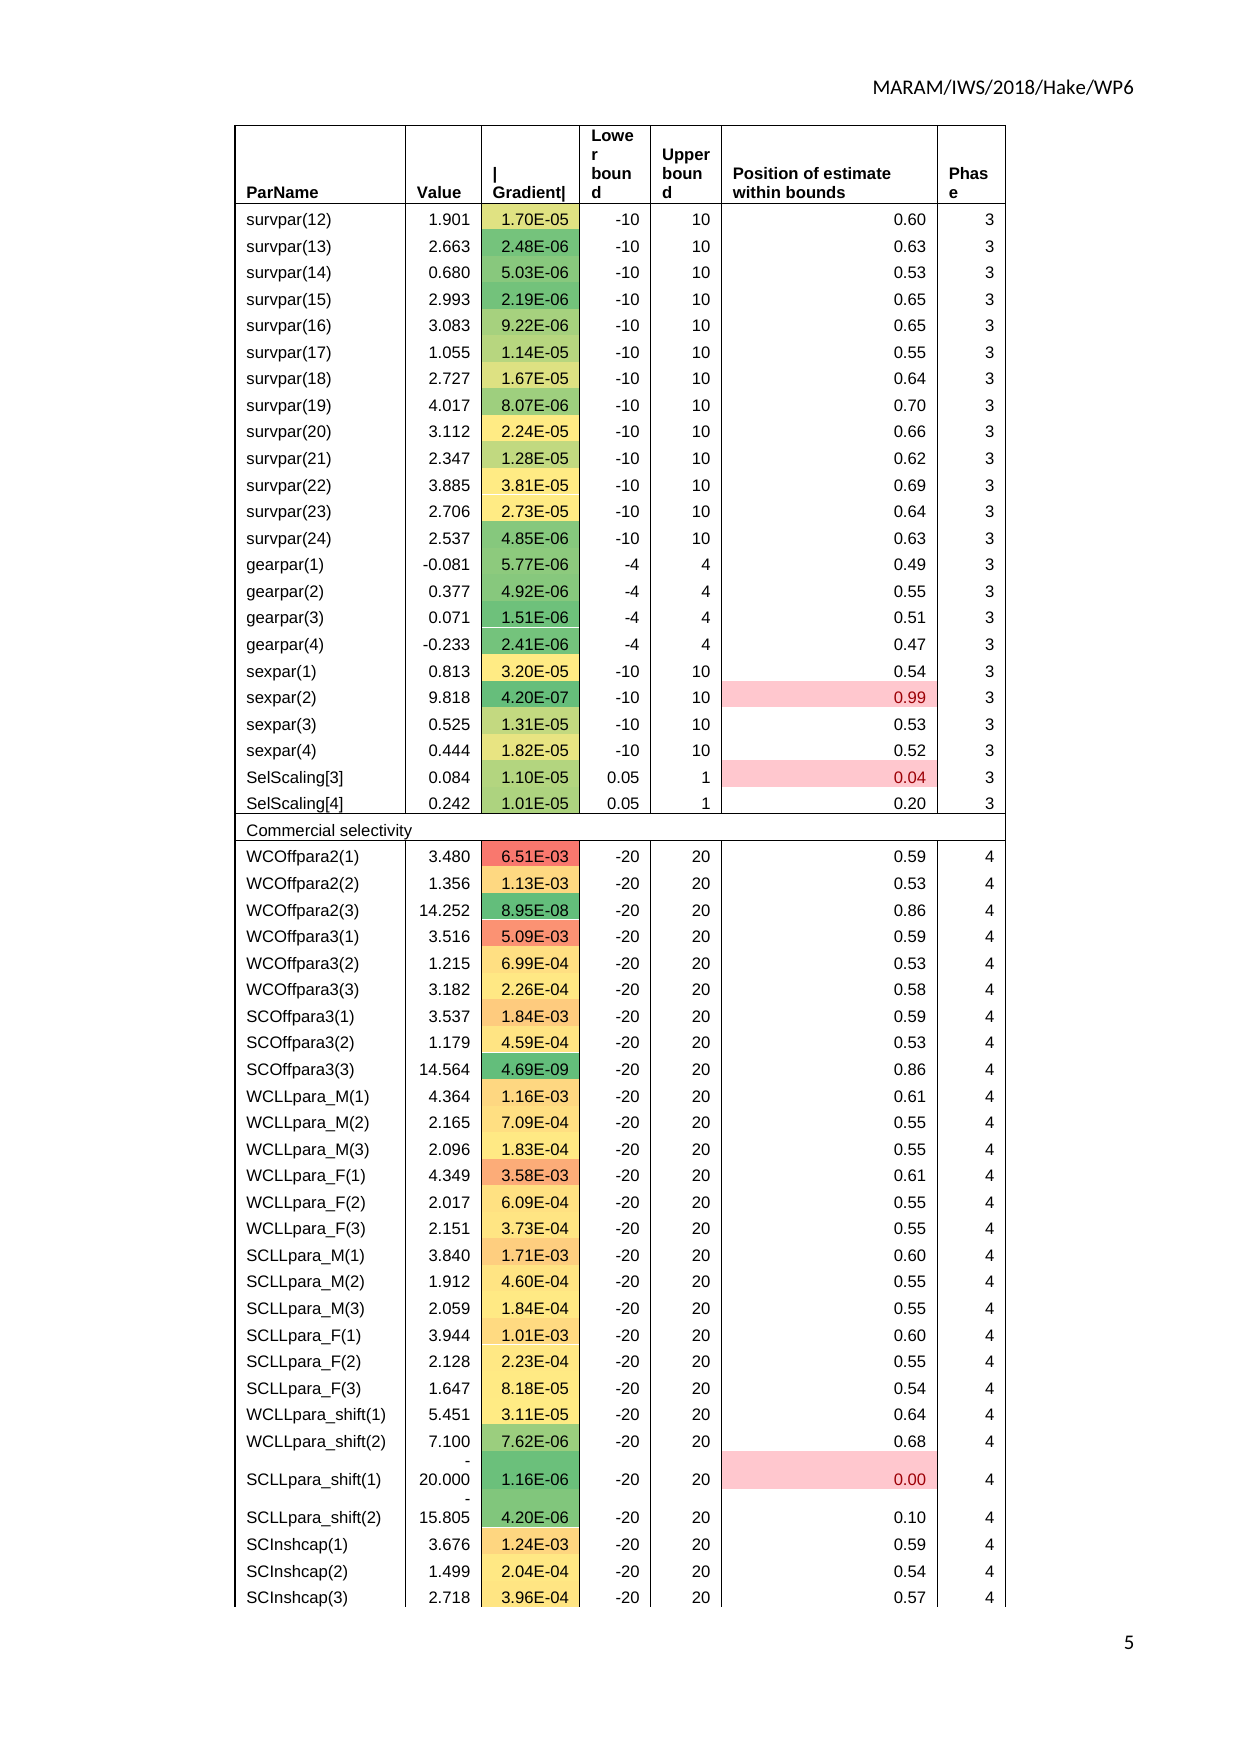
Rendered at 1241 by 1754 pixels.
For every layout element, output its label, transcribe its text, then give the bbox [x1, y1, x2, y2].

table_cell -10 [580, 362, 650, 388]
table_cell -10 [580, 441, 650, 468]
table_cell 3 [938, 521, 1005, 548]
table_cell SCLLpara_M(2) [236, 1265, 405, 1291]
table_cell WCOffpara2(2) [236, 866, 405, 893]
table_cell 20 [651, 1265, 721, 1291]
table_cell -20 [580, 1106, 650, 1132]
table_cell sexpar(4) [236, 734, 405, 760]
table_cell WCLLpara_shift(1) [236, 1398, 405, 1424]
table_cell 20 [651, 1528, 721, 1554]
table_cell 0.68 [722, 1424, 937, 1451]
table_cell 0.59 [722, 999, 937, 1026]
table_cell 14.252 [406, 893, 481, 919]
table_cell 1.912 [406, 1265, 481, 1291]
table_cell 2.73E-05 [482, 495, 579, 521]
table_cell 2.04E-04 [482, 1554, 579, 1581]
table_cell -10 [580, 309, 650, 335]
table_cell 6.51E-03 [482, 841, 579, 866]
table_cell 2.059 [406, 1291, 481, 1318]
table_cell 0.64 [722, 495, 937, 521]
table_cell 1.14E-05 [482, 335, 579, 362]
table_cell 4 [938, 1185, 1005, 1212]
table_cell 0.55 [722, 1212, 937, 1238]
table_cell -10 [580, 521, 650, 548]
table_cell 20 [651, 1371, 721, 1398]
table_cell 5.03E-06 [482, 256, 579, 282]
table_cell 3 [938, 574, 1005, 601]
table_cell 20 [651, 1106, 721, 1132]
table_cell survpar(17) [236, 335, 405, 362]
table_cell SCOffpara3(2) [236, 1026, 405, 1052]
table_cell 0.47 [722, 628, 937, 654]
table_cell -10 [580, 335, 650, 362]
table_cell 20 [651, 1026, 721, 1052]
table_cell -20 [580, 1398, 650, 1424]
table_cell SCOffpara3(3) [236, 1053, 405, 1079]
table_cell 4 [938, 946, 1005, 973]
table_cell 0.64 [722, 362, 937, 388]
table_cell 9.22E-06 [482, 309, 579, 335]
table_cell 0.54 [722, 654, 937, 681]
table_cell 0.53 [722, 707, 937, 734]
table_cell 2.017 [406, 1185, 481, 1212]
table_cell 2.151 [406, 1212, 481, 1238]
table_cell 4.20E-07 [482, 681, 579, 707]
table_cell 20 [651, 1345, 721, 1371]
table_cell 0.64 [722, 1398, 937, 1424]
table_cell 7.100 [406, 1424, 481, 1451]
table_cell 0.53 [722, 866, 937, 893]
table_cell 1.71E-03 [482, 1238, 579, 1265]
table_cell -20 [580, 1159, 650, 1185]
table_cell 3.537 [406, 999, 481, 1026]
table_cell 3 [938, 282, 1005, 309]
table_cell WCLLpara_M(1) [236, 1079, 405, 1106]
table_cell 3 [938, 495, 1005, 521]
table_cell 4 [938, 1238, 1005, 1265]
table_cell 4 [938, 1132, 1005, 1159]
table_cell 1.28E-05 [482, 441, 579, 468]
table_cell -0.081 [406, 548, 481, 574]
table_cell 4 [938, 1053, 1005, 1079]
table_cell 20 [651, 866, 721, 893]
table_cell 4 [938, 893, 1005, 919]
table_cell 0.65 [722, 309, 937, 335]
table_cell 20 [651, 1159, 721, 1185]
table_cell 3 [938, 707, 1005, 734]
table_cell 20 [651, 1053, 721, 1079]
table_cell -20 [580, 1318, 650, 1344]
table_cell 3 [938, 229, 1005, 256]
table_cell 8.18E-05 [482, 1371, 579, 1398]
table_cell 20 [651, 1424, 721, 1451]
table_cell -20 [580, 1265, 650, 1291]
table_cell 3.58E-03 [482, 1159, 579, 1185]
table_cell -10 [580, 204, 650, 229]
table_cell 2.19E-06 [482, 282, 579, 309]
table_cell -20 [580, 1026, 650, 1052]
table_cell 10 [651, 309, 721, 335]
table_cell 0.61 [722, 1159, 937, 1185]
table_cell 2.24E-05 [482, 415, 579, 441]
table_cell survpar(20) [236, 415, 405, 441]
table_cell 0.55 [722, 1265, 937, 1291]
table_cell survpar(14) [236, 256, 405, 282]
table_cell 3 [938, 628, 1005, 654]
table_cell 1.215 [406, 946, 481, 973]
table_cell 10 [651, 388, 721, 415]
table_cell 20 [651, 946, 721, 973]
table_cell 9.818 [406, 681, 481, 707]
table_cell 4 [938, 1371, 1005, 1398]
table_cell -20 [580, 1581, 650, 1607]
table_cell 3 [938, 681, 1005, 707]
table_cell 1.01E-03 [482, 1318, 579, 1344]
table_cell 0.00 [722, 1451, 937, 1489]
table_cell 4 [938, 866, 1005, 893]
table_cell -10 [580, 468, 650, 494]
table_header ParName [236, 126, 405, 202]
table_cell gearpar(3) [236, 601, 405, 627]
table_cell 3 [938, 335, 1005, 362]
table_cell 1 [651, 760, 721, 787]
table_cell 0.63 [722, 229, 937, 256]
table_cell 3.11E-05 [482, 1398, 579, 1424]
table_cell survpar(19) [236, 388, 405, 415]
table_cell -20 [580, 1185, 650, 1212]
table_cell 0.53 [722, 946, 937, 973]
table_cell 0.57 [722, 1581, 937, 1607]
table_header Value [406, 126, 481, 202]
table_cell 4.017 [406, 388, 481, 415]
table_cell -20 [580, 1424, 650, 1451]
table_cell 1.13E-03 [482, 866, 579, 893]
table_cell 20 [651, 1238, 721, 1265]
table_cell WCOffpara3(2) [236, 946, 405, 973]
table_cell 4.85E-06 [482, 521, 579, 548]
table_header Upper bound [651, 126, 721, 202]
table_cell 2.48E-06 [482, 229, 579, 256]
table_cell 4 [938, 1398, 1005, 1424]
table_cell 0.86 [722, 1053, 937, 1079]
table_cell 1.356 [406, 866, 481, 893]
table_cell -20 [580, 1371, 650, 1398]
table_cell -10 [580, 734, 650, 760]
table_cell 0.53 [722, 256, 937, 282]
table_cell -20 [580, 999, 650, 1026]
table_cell 3 [938, 309, 1005, 335]
table_cell 4 [938, 841, 1005, 866]
table_cell 20 [651, 841, 721, 866]
table_cell 0.60 [722, 1318, 937, 1344]
table_cell 1.499 [406, 1554, 481, 1581]
table_cell 1.24E-03 [482, 1528, 579, 1554]
table_cell -20 [580, 1053, 650, 1079]
table_cell 4 [938, 1581, 1005, 1607]
table_cell 3 [938, 256, 1005, 282]
table_cell 0.59 [722, 920, 937, 946]
table_cell 4 [938, 1212, 1005, 1238]
table_cell 3 [938, 388, 1005, 415]
table_cell 14.564 [406, 1053, 481, 1079]
table_cell -4 [580, 628, 650, 654]
table_cell 4 [938, 1424, 1005, 1451]
table_header |Gradient| [482, 126, 579, 202]
table_header Phase [938, 126, 1005, 202]
table_cell SCLLpara_shift(1) [236, 1451, 405, 1489]
table_cell -10 [580, 282, 650, 309]
table_cell 3 [938, 415, 1005, 441]
table_cell 4 [938, 1291, 1005, 1318]
table_cell -10 [580, 707, 650, 734]
table_cell 4.60E-04 [482, 1265, 579, 1291]
table_cell 0.54 [722, 1371, 937, 1398]
table_cell 5.451 [406, 1398, 481, 1424]
table_cell -20 [580, 1345, 650, 1371]
table_cell 0.55 [722, 1345, 937, 1371]
table_cell 3 [938, 204, 1005, 229]
table_cell WCOffpara2(3) [236, 893, 405, 919]
table_cell 3.944 [406, 1318, 481, 1344]
table_cell 0.680 [406, 256, 481, 282]
table_cell 0.084 [406, 760, 481, 787]
table_cell WCOffpara3(3) [236, 973, 405, 999]
table_header Position of estimate within bounds [722, 126, 937, 202]
table_cell 10 [651, 734, 721, 760]
table_cell 3.840 [406, 1238, 481, 1265]
table_cell 2.663 [406, 229, 481, 256]
table_cell 1.647 [406, 1371, 481, 1398]
table_cell -20 [580, 920, 650, 946]
table_cell -10 [580, 388, 650, 415]
table_cell -20 [580, 1238, 650, 1265]
table_cell 2.41E-06 [482, 628, 579, 654]
table_cell survpar(23) [236, 495, 405, 521]
table_cell -20 [580, 866, 650, 893]
table_cell 1.51E-06 [482, 601, 579, 627]
table_cell 4 [938, 1079, 1005, 1106]
table_cell survpar(15) [236, 282, 405, 309]
table_cell 1.31E-05 [482, 707, 579, 734]
table_cell 20 [651, 1185, 721, 1212]
table_cell -20 [580, 1212, 650, 1238]
table_cell 0.071 [406, 601, 481, 627]
table_cell 10 [651, 282, 721, 309]
table_cell 0.52 [722, 734, 937, 760]
table_cell 10 [651, 441, 721, 468]
table_cell 4 [651, 574, 721, 601]
table_cell 3 [938, 760, 1005, 787]
table_cell 3 [938, 362, 1005, 388]
table_cell 0.65 [722, 282, 937, 309]
table_cell 2.128 [406, 1345, 481, 1371]
table_cell 0.99 [722, 681, 937, 707]
table_cell 10 [651, 707, 721, 734]
table_cell 0.61 [722, 1079, 937, 1106]
table_cell WCLLpara_M(3) [236, 1132, 405, 1159]
table_cell 20 [651, 920, 721, 946]
table_cell 2.706 [406, 495, 481, 521]
table_cell 0.53 [722, 1026, 937, 1052]
table_cell 0.55 [722, 1106, 937, 1132]
table_cell 10 [651, 654, 721, 681]
table_cell WCLLpara_F(2) [236, 1185, 405, 1212]
table_cell 6.09E-04 [482, 1185, 579, 1212]
table_cell 0.58 [722, 973, 937, 999]
table_cell 1.901 [406, 204, 481, 229]
table_cell 20 [651, 893, 721, 919]
table_cell 1.16E-06 [482, 1451, 579, 1489]
table_cell -10 [580, 495, 650, 521]
table_cell 2.347 [406, 441, 481, 468]
table_cell 3.885 [406, 468, 481, 494]
table_cell 10 [651, 415, 721, 441]
table_cell SCInshcap(1) [236, 1528, 405, 1554]
table_cell 4 [938, 1159, 1005, 1185]
table_cell -20 [580, 946, 650, 973]
table_cell 20 [651, 973, 721, 999]
table_cell 20 [651, 1581, 721, 1607]
table_cell 10 [651, 229, 721, 256]
table_cell 0.55 [722, 1291, 937, 1318]
table_cell 1.055 [406, 335, 481, 362]
table_cell 0.66 [722, 415, 937, 441]
table_cell 3.676 [406, 1528, 481, 1554]
table_cell survpar(21) [236, 441, 405, 468]
table_cell 4 [938, 1265, 1005, 1291]
table_cell 8.95E-08 [482, 893, 579, 919]
table_cell gearpar(1) [236, 548, 405, 574]
table_cell 3.20E-05 [482, 654, 579, 681]
table_cell 0.55 [722, 574, 937, 601]
table_cell survpar(12) [236, 204, 405, 229]
table_cell SCLLpara_F(2) [236, 1345, 405, 1371]
table_cell 2.727 [406, 362, 481, 388]
table_cell 4 [938, 1106, 1005, 1132]
table_cell 10 [651, 204, 721, 229]
table_cell 0.55 [722, 1132, 937, 1159]
table_cell -20 [580, 1451, 650, 1489]
table_cell SCLLpara_F(1) [236, 1318, 405, 1344]
table_cell SCLLpara_F(3) [236, 1371, 405, 1398]
table_cell 1.83E-04 [482, 1132, 579, 1159]
table_cell gearpar(2) [236, 574, 405, 601]
table_cell Commercial selectivity [236, 814, 1005, 840]
table_cell 4 [938, 1318, 1005, 1344]
table_cell 0.62 [722, 441, 937, 468]
table_cell 3 [938, 734, 1005, 760]
table_cell 0.54 [722, 1554, 937, 1581]
table_cell 20 [651, 1398, 721, 1424]
table_cell 0.59 [722, 841, 937, 866]
table_cell WCLLpara_F(3) [236, 1212, 405, 1238]
table_cell -4 [580, 548, 650, 574]
table_cell 0.49 [722, 548, 937, 574]
table_cell survpar(22) [236, 468, 405, 494]
table_cell 4 [651, 548, 721, 574]
table_cell SCLLpara_shift(2) [236, 1489, 405, 1527]
table_cell 0.20 [722, 787, 937, 813]
table_cell 2.537 [406, 521, 481, 548]
table_cell 1.82E-05 [482, 734, 579, 760]
table_cell SelScaling[3] [236, 760, 405, 787]
table_cell sexpar(3) [236, 707, 405, 734]
table_cell -20 [580, 893, 650, 919]
table_cell 1.70E-05 [482, 204, 579, 229]
table_cell 0.55 [722, 335, 937, 362]
table_cell 0.60 [722, 1238, 937, 1265]
table_cell survpar(24) [236, 521, 405, 548]
table_cell -10 [580, 229, 650, 256]
table_cell 4 [938, 1528, 1005, 1554]
table_cell 1.84E-04 [482, 1291, 579, 1318]
table_cell 4 [938, 1489, 1005, 1527]
table_cell 0.59 [722, 1528, 937, 1554]
table_cell -10 [580, 654, 650, 681]
table_cell sexpar(1) [236, 654, 405, 681]
table_cell 0.813 [406, 654, 481, 681]
table_cell 0.70 [722, 388, 937, 415]
table_cell WCLLpara_M(2) [236, 1106, 405, 1132]
table_cell 0.86 [722, 893, 937, 919]
table_cell 2.26E-04 [482, 973, 579, 999]
table_cell 2.993 [406, 282, 481, 309]
table_cell 20 [651, 1079, 721, 1106]
table_cell 3 [938, 654, 1005, 681]
table_cell 4 [651, 601, 721, 627]
table_cell -20 [580, 1291, 650, 1318]
table_cell 3 [938, 468, 1005, 494]
table_cell 20 [651, 1489, 721, 1527]
table_cell 0.10 [722, 1489, 937, 1527]
table_cell 4 [938, 973, 1005, 999]
table_cell 4 [938, 1451, 1005, 1489]
table_cell 4 [938, 920, 1005, 946]
table_cell -20 [580, 841, 650, 866]
table_cell survpar(13) [236, 229, 405, 256]
table_cell SelScaling[4] [236, 787, 405, 813]
table_cell 4.92E-06 [482, 574, 579, 601]
table_cell sexpar(2) [236, 681, 405, 707]
table_cell 3.516 [406, 920, 481, 946]
table_cell 20 [651, 999, 721, 1026]
table_cell 10 [651, 468, 721, 494]
table_cell -20.000 [406, 1451, 481, 1489]
table_cell -20 [580, 1079, 650, 1106]
table_cell 2.23E-04 [482, 1345, 579, 1371]
table_cell 3.083 [406, 309, 481, 335]
table_cell 3 [938, 548, 1005, 574]
table_cell -10 [580, 415, 650, 441]
table_cell SCInshcap(3) [236, 1581, 405, 1607]
table_cell 1.16E-03 [482, 1079, 579, 1106]
table_cell SCInshcap(2) [236, 1554, 405, 1581]
table_cell 0.63 [722, 521, 937, 548]
table_cell survpar(16) [236, 309, 405, 335]
table_cell 0.55 [722, 1185, 937, 1212]
table_cell SCLLpara_M(1) [236, 1238, 405, 1265]
table_cell SCOffpara3(1) [236, 999, 405, 1026]
table_cell 0.377 [406, 574, 481, 601]
table_cell 1.84E-03 [482, 999, 579, 1026]
table_cell -4 [580, 574, 650, 601]
table_cell 3.480 [406, 841, 481, 866]
table_cell 4.20E-06 [482, 1489, 579, 1527]
table_cell 4 [938, 1345, 1005, 1371]
table_cell 7.62E-06 [482, 1424, 579, 1451]
table_cell survpar(18) [236, 362, 405, 388]
table_cell 3 [938, 601, 1005, 627]
table_cell 7.09E-04 [482, 1106, 579, 1132]
table_cell 20 [651, 1318, 721, 1344]
table_cell 5.09E-03 [482, 920, 579, 946]
table_cell 10 [651, 362, 721, 388]
table_cell -20 [580, 1489, 650, 1527]
table_cell 1.10E-05 [482, 760, 579, 787]
table_cell 0.69 [722, 468, 937, 494]
table_cell 20 [651, 1554, 721, 1581]
table_cell 0.525 [406, 707, 481, 734]
table_cell -10 [580, 681, 650, 707]
table_cell 4 [938, 1026, 1005, 1052]
table_cell 3.96E-04 [482, 1581, 579, 1607]
table_cell -4 [580, 601, 650, 627]
table_cell 3 [938, 441, 1005, 468]
table_cell 1.179 [406, 1026, 481, 1052]
table_cell 4 [938, 999, 1005, 1026]
table_cell -0.233 [406, 628, 481, 654]
table_cell 0.60 [722, 204, 937, 229]
table_cell 0.04 [722, 760, 937, 787]
table_cell 1 [651, 787, 721, 813]
table_cell 4.349 [406, 1159, 481, 1185]
table_cell 6.99E-04 [482, 946, 579, 973]
table_cell 20 [651, 1451, 721, 1489]
table_cell 10 [651, 335, 721, 362]
table_cell -20 [580, 1132, 650, 1159]
table_cell 4.69E-09 [482, 1053, 579, 1079]
table_cell 2.096 [406, 1132, 481, 1159]
table_cell 3 [938, 787, 1005, 813]
table_cell 20 [651, 1212, 721, 1238]
table_cell 4 [651, 628, 721, 654]
table_cell WCLLpara_shift(2) [236, 1424, 405, 1451]
table_cell 20 [651, 1291, 721, 1318]
table_cell 0.444 [406, 734, 481, 760]
table_cell 0.05 [580, 760, 650, 787]
table_cell 5.77E-06 [482, 548, 579, 574]
table_cell 2.718 [406, 1581, 481, 1607]
table_cell WCOffpara2(1) [236, 841, 405, 866]
table_cell 0.05 [580, 787, 650, 813]
table_cell 20 [651, 1132, 721, 1159]
table_cell 10 [651, 256, 721, 282]
table_cell 8.07E-06 [482, 388, 579, 415]
table_cell 10 [651, 495, 721, 521]
table_cell 4.364 [406, 1079, 481, 1106]
table_cell SCLLpara_M(3) [236, 1291, 405, 1318]
table_cell 1.67E-05 [482, 362, 579, 388]
table_cell 1.01E-05 [482, 787, 579, 813]
table_cell 0.242 [406, 787, 481, 813]
table_header Lower bound [580, 126, 650, 202]
table_cell -20 [580, 1554, 650, 1581]
table_cell 2.165 [406, 1106, 481, 1132]
table_cell 4 [938, 1554, 1005, 1581]
table_cell -15.805 [406, 1489, 481, 1527]
table_cell -20 [580, 1528, 650, 1554]
table_cell 0.51 [722, 601, 937, 627]
table_cell 3.182 [406, 973, 481, 999]
table_cell 3.112 [406, 415, 481, 441]
table_cell 3.81E-05 [482, 468, 579, 494]
table_cell 10 [651, 521, 721, 548]
table_cell WCOffpara3(1) [236, 920, 405, 946]
table_cell gearpar(4) [236, 628, 405, 654]
table_cell 3.73E-04 [482, 1212, 579, 1238]
table_cell 4.59E-04 [482, 1026, 579, 1052]
table_cell 10 [651, 681, 721, 707]
table_cell -20 [580, 973, 650, 999]
table_cell WCLLpara_F(1) [236, 1159, 405, 1185]
table_cell -10 [580, 256, 650, 282]
